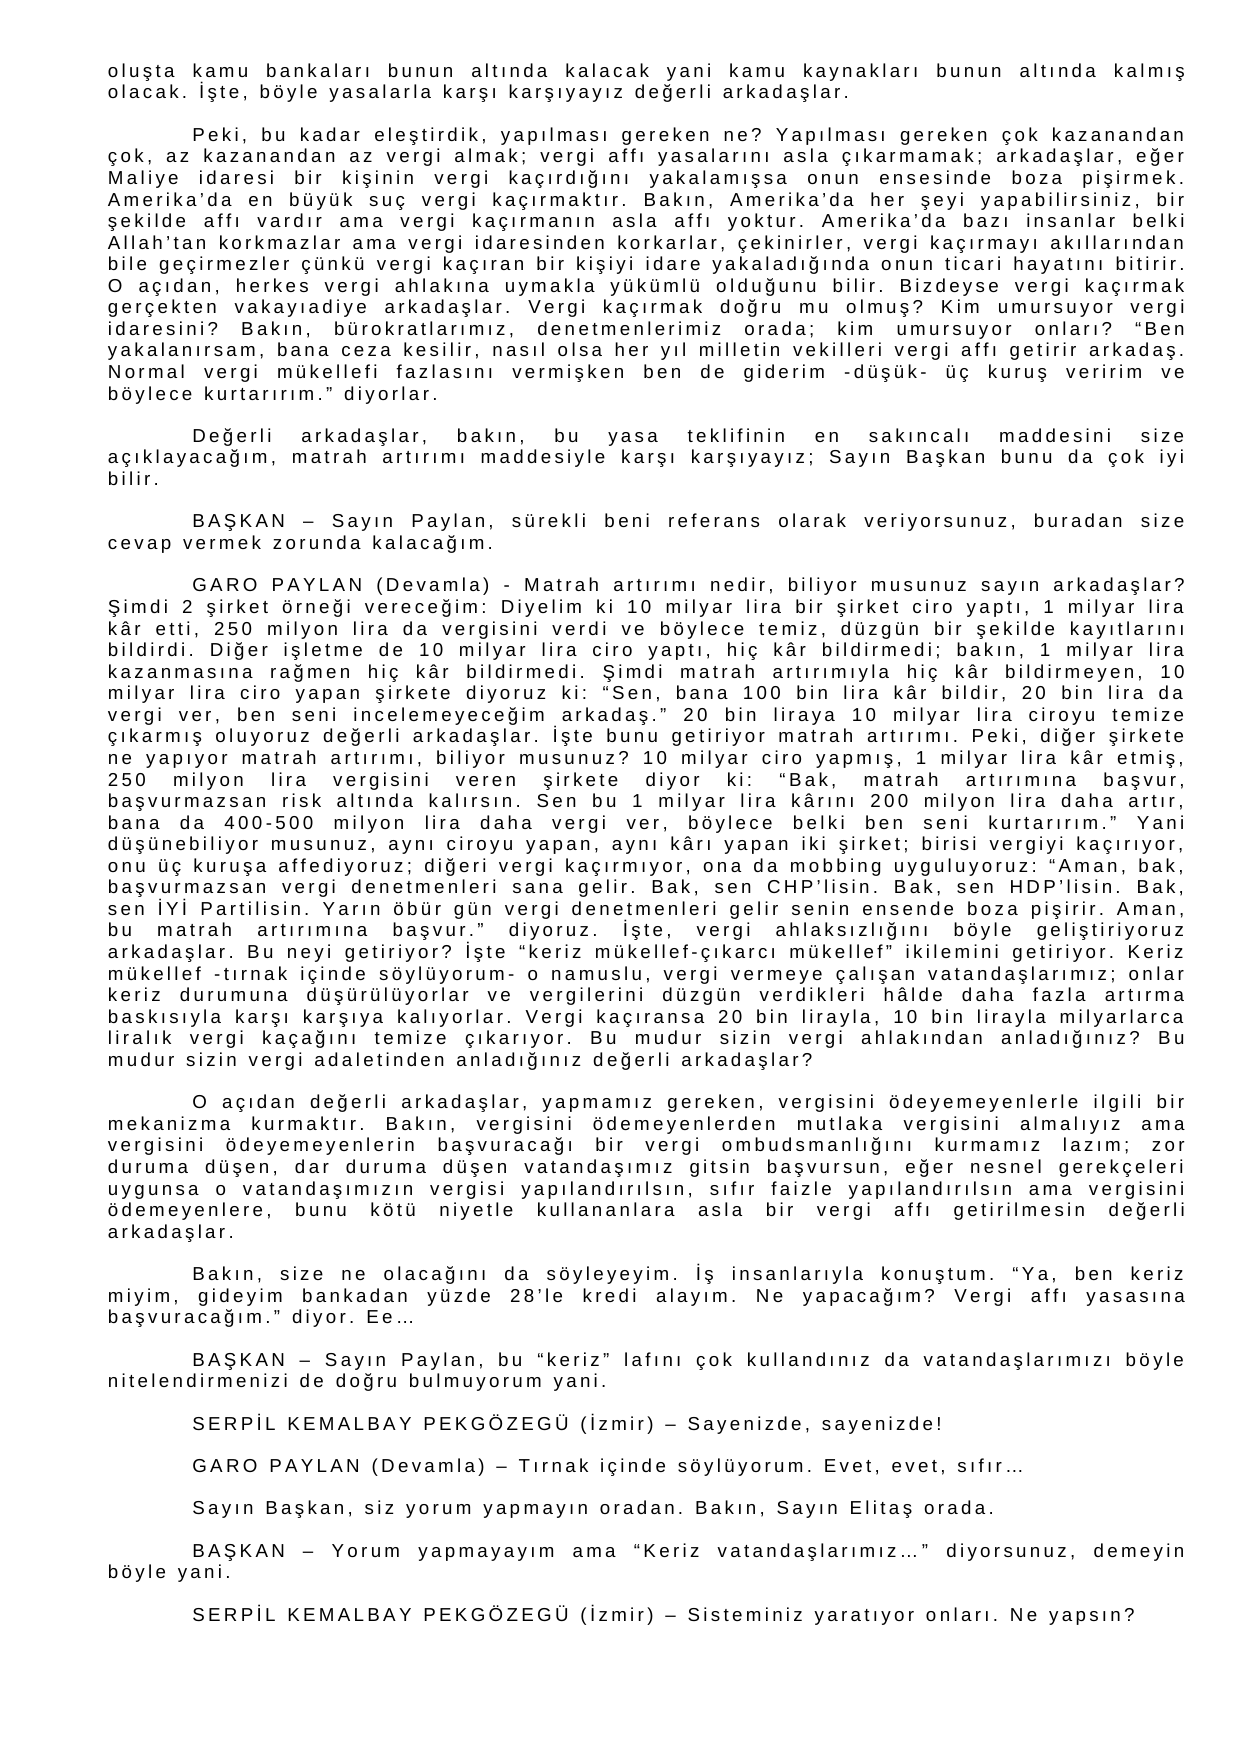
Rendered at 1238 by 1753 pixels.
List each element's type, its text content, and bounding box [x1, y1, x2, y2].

text Peki, bu kadar eleştirdik, yapılması gereken ne? Yapılması gereken çok kazanandan çok, az kazanandan az vergi almak; vergi affı yasalarını asla çıkarmamak; arkadaşlar, eğer Maliye idaresi bir kişinin vergi kaçırdığını yakalamışsa onun ensesinde boza pişirmek. Amerika’da en büyük suç vergi kaçırmaktır. Bakın, Amerika’da her şeyi yapabilirsiniz, bir şekilde affı vardır ama vergi kaçırmanın asla affı yoktur. Amerika’da bazı insanlar belki Allah’tan korkmazlar ama vergi idaresinden korkarlar, çekinirler, vergi kaçırmayı akıllarından bile geçirmezler çünkü vergi kaçıran bir kişiyi idare yakaladığında onun ticari hayatını bitirir. O açıdan, herkes vergi ahlakına uymakla yükümlü olduğunu bilir. Bizdeyse vergi kaçırmak gerçekten vakayıadiye arkadaşlar. Vergi kaçırmak doğru mu olmuş? Kim umursuyor vergi idaresini? Bakın, bürokratlarımız, denetmenlerimiz orada; kim umursuyor onları? “Ben yakalanırsam, bana ceza kesilir, nasıl olsa her yıl milletin vekilleri vergi affı getirir arkadaş. Normal vergi mükellefi fazlasını vermişken ben de giderim -düşük- üç kuruş veririm ve böylece kurtarırım.” diyorlar. [108, 124, 1186, 404]
text O açıdan değerli arkadaşlar, yapmamız gereken, vergisini ödeyemeyenlerle ilgili bir mekanizma kurmaktır. Bakın, vergisini ödemeyenlerden mutlaka vergisini almalıyız ama vergisini ödeyemeyenlerin başvuracağı bir vergi ombudsmanlığını kurmamız lazım; zor duruma düşen, dar duruma düşen vatandaşımız gitsin başvursun, eğer nesnel gerekçeleri uygunsa o vatandaşımızın vergisi yapılandırılsın, sıfır faizle yapılandırılsın ama vergisini ödemeyenlere, bunu kötü niyetle kullananlara asla bir vergi affı getirilmesin değerli arkadaşlar. [108, 1091, 1186, 1242]
text BAŞKAN – Sayın Paylan, sürekli beni referans olarak veriyorsunuz, buradan size cevap vermek zorunda kalacağım. [108, 510, 1186, 553]
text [108, 60, 1186, 103]
text Bakın, size ne olacağını da söyleyeyim. İş insanlarıyla konuştum. “Ya, ben keriz miyim, gideyim bankadan yüzde 28’le kredi alayım. Ne yapacağım? Vergi affı yasasına başvuracağım.” diyor. Ee… [108, 1263, 1186, 1327]
text SERPİL KEMALBAY PEKGÖZEGÜ (İzmir) – Sisteminiz yaratıyor onları. Ne yapsın? [108, 1603, 1186, 1625]
text SERPİL KEMALBAY PEKGÖZEGÜ (İzmir) – Sayenizde, sayenizde! [108, 1412, 1186, 1434]
text BAŞKAN – Yorum yapmayayım ama “Keriz vatandaşlarımız…” diyorsunuz, demeyin böyle yani. [108, 1539, 1186, 1583]
text Değerli arkadaşlar, bakın, bu yasa teklifinin en sakıncalı maddesini size açıklayacağım, matrah artırımı maddesiyle karşı karşıyayız; Sayın Başkan bunu da çok iyi bilir. [108, 425, 1186, 489]
text GARO PAYLAN (Devamla) - Matrah artırımı nedir, biliyor musunuz sayın arkadaşlar? Şimdi 2 şirket örneği vereceğim: Diyelim ki 10 milyar lira bir şirket ciro yaptı, 1 milyar lira kâr etti, 250 milyon lira da vergisini verdi ve böylece temiz, düzgün bir şekilde kayıtlarını bildirdi. Diğer işletme de 10 milyar lira ciro yaptı, hiç kâr bildirmedi; bakın, 1 milyar lira kazanmasına rağmen hiç kâr bildirmedi. Şimdi matrah artırımıyla hiç kâr bildirmeyen, 10 milyar lira ciro yapan şirkete diyoruz ki: “Sen, bana 100 bin lira kâr bildir, 20 bin lira da vergi ver, ben seni incelemeyeceğim arkadaş.” 20 bin liraya 10 milyar lira ciroyu temize çıkarmış oluyoruz değerli arkadaşlar. İşte bunu getiriyor matrah artırımı. Peki, diğer şirkete ne yapıyor matrah artırımı, biliyor musunuz? 10 milyar ciro yapmış, 1 milyar lira kâr etmiş, 250 milyon lira vergisini veren şirkete diyor ki: “Bak, matrah artırımına başvur, başvurmazsan risk altında kalırsın. Sen bu 1 milyar lira kârını 200 milyon lira daha artır, bana da 400-500 milyon lira daha vergi ver, böylece belki ben seni kurtarırım.” Yani düşünebiliyor musunuz, aynı ciroyu yapan, aynı kârı yapan iki şirket; birisi vergiyi kaçırıyor, onu üç kuruşa affediyoruz; diğeri vergi kaçırmıyor, ona da mobbing uyguluyoruz: “Aman, bak, başvurmazsan vergi denetmenleri sana gelir. Bak, sen CHP’lisin. Bak, sen HDP’lisin. Bak, sen İYİ Partilisin. Yarın öbür gün vergi denetmenleri gelir senin ensende boza pişirir. Aman, bu matrah artırımına başvur.” diyoruz. İşte, vergi ahlaksızlığını böyle geliştiriyoruz arkadaşlar. Bu neyi getiriyor? İşte “keriz mükellef-çıkarcı mükellef” ikilemini getiriyor. Keriz mükellef -tırnak içinde söylüyorum- o namuslu, vergi vermeye çalışan vatandaşlarımız; onlar keriz durumuna düşürülüyorlar ve vergilerini düzgün verdikleri hâlde daha fazla artırma baskısıyla karşı karşıya kalıyorlar. Vergi kaçıransa 20 bin lirayla, 10 bin lirayla milyarlarca liralık vergi kaçağını temize çıkarıyor. Bu mudur sizin vergi ahlakından anladığınız? Bu mudur sizin vergi adaletinden anladığınız değerli arkadaşlar? [108, 574, 1186, 1070]
text GARO PAYLAN (Devamla) – Tırnak içinde söylüyorum. Evet, evet, sıfır… [108, 1455, 1186, 1476]
text Sayın Başkan, siz yorum yapmayın oradan. Bakın, Sayın Elitaş orada. [108, 1497, 1186, 1519]
text BAŞKAN – Sayın Paylan, bu “keriz” lafını çok kullandınız da vatandaşlarımızı böyle nitelendirmenizi de doğru bulmuyorum yani. [108, 1348, 1186, 1391]
